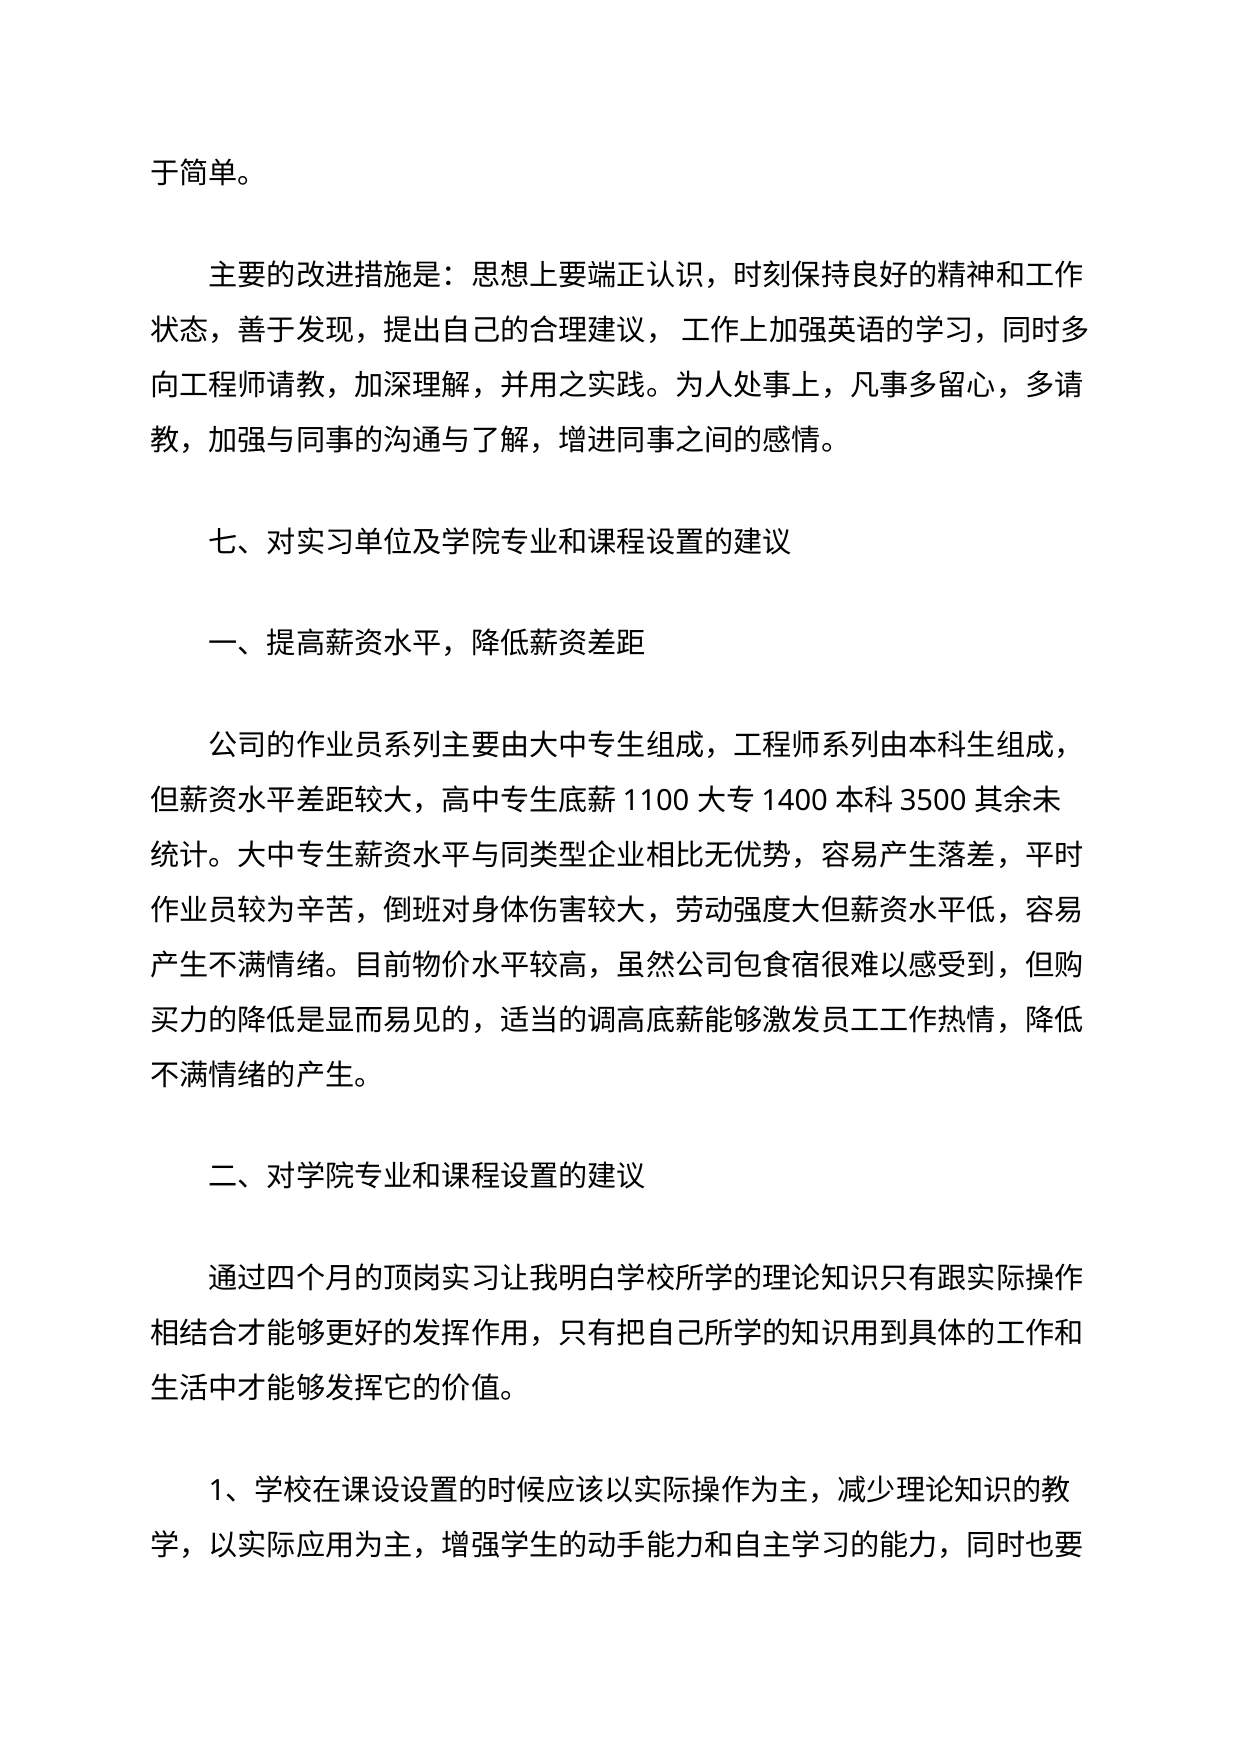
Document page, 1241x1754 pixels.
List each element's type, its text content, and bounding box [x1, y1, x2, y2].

text 七、对实习单位及学院专业和课程设置的建议 [150, 518, 1090, 561]
text 通过四个月的顶岗实习让我明白学校所学的理论知识只有跟实际操作相结合才能够更好的发挥作用，只有把自己所学的知识用到具体的工作和生活中才能够发挥它的价值。 [150, 1255, 1090, 1407]
text 公司的作业员系列主要由大中专生组成，工程师系列由本科生组成，但薪资水平差距较大，高中专生底薪1100 大专1400 本科3500 其余未统计。大中专生薪资水平与同类型企业相比无优势，容易产生落差，平时作业员较为辛苦，倒班对身体伤害较大，劳动强度大但薪资水平低，容易产生不满情绪。目前物价水平较高，虽然公司包食宿很难以感受到，但购买力的降低是显而易见的，适当的调高底薪能够激发员工工作热情，降低不满情绪的产生。 [150, 722, 1090, 1093]
text 一、提高薪资水平，降低薪资差距 [150, 620, 1090, 662]
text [150, 1466, 1090, 1564]
text 主要的改进措施是：思想上要端正认识，时刻保持良好的精神和工作状态，善于发现，提出自己的合理建议， 工作上加强英语的学习，同时多向工程师请教，加深理解，并用之实践。为人处事上，凡事多留心，多请教，加强与同事的沟通与了解，增进同事之间的感情。 [150, 252, 1090, 459]
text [150, 150, 1090, 192]
text 二、对学院专业和课程设置的建议 [150, 1153, 1090, 1195]
